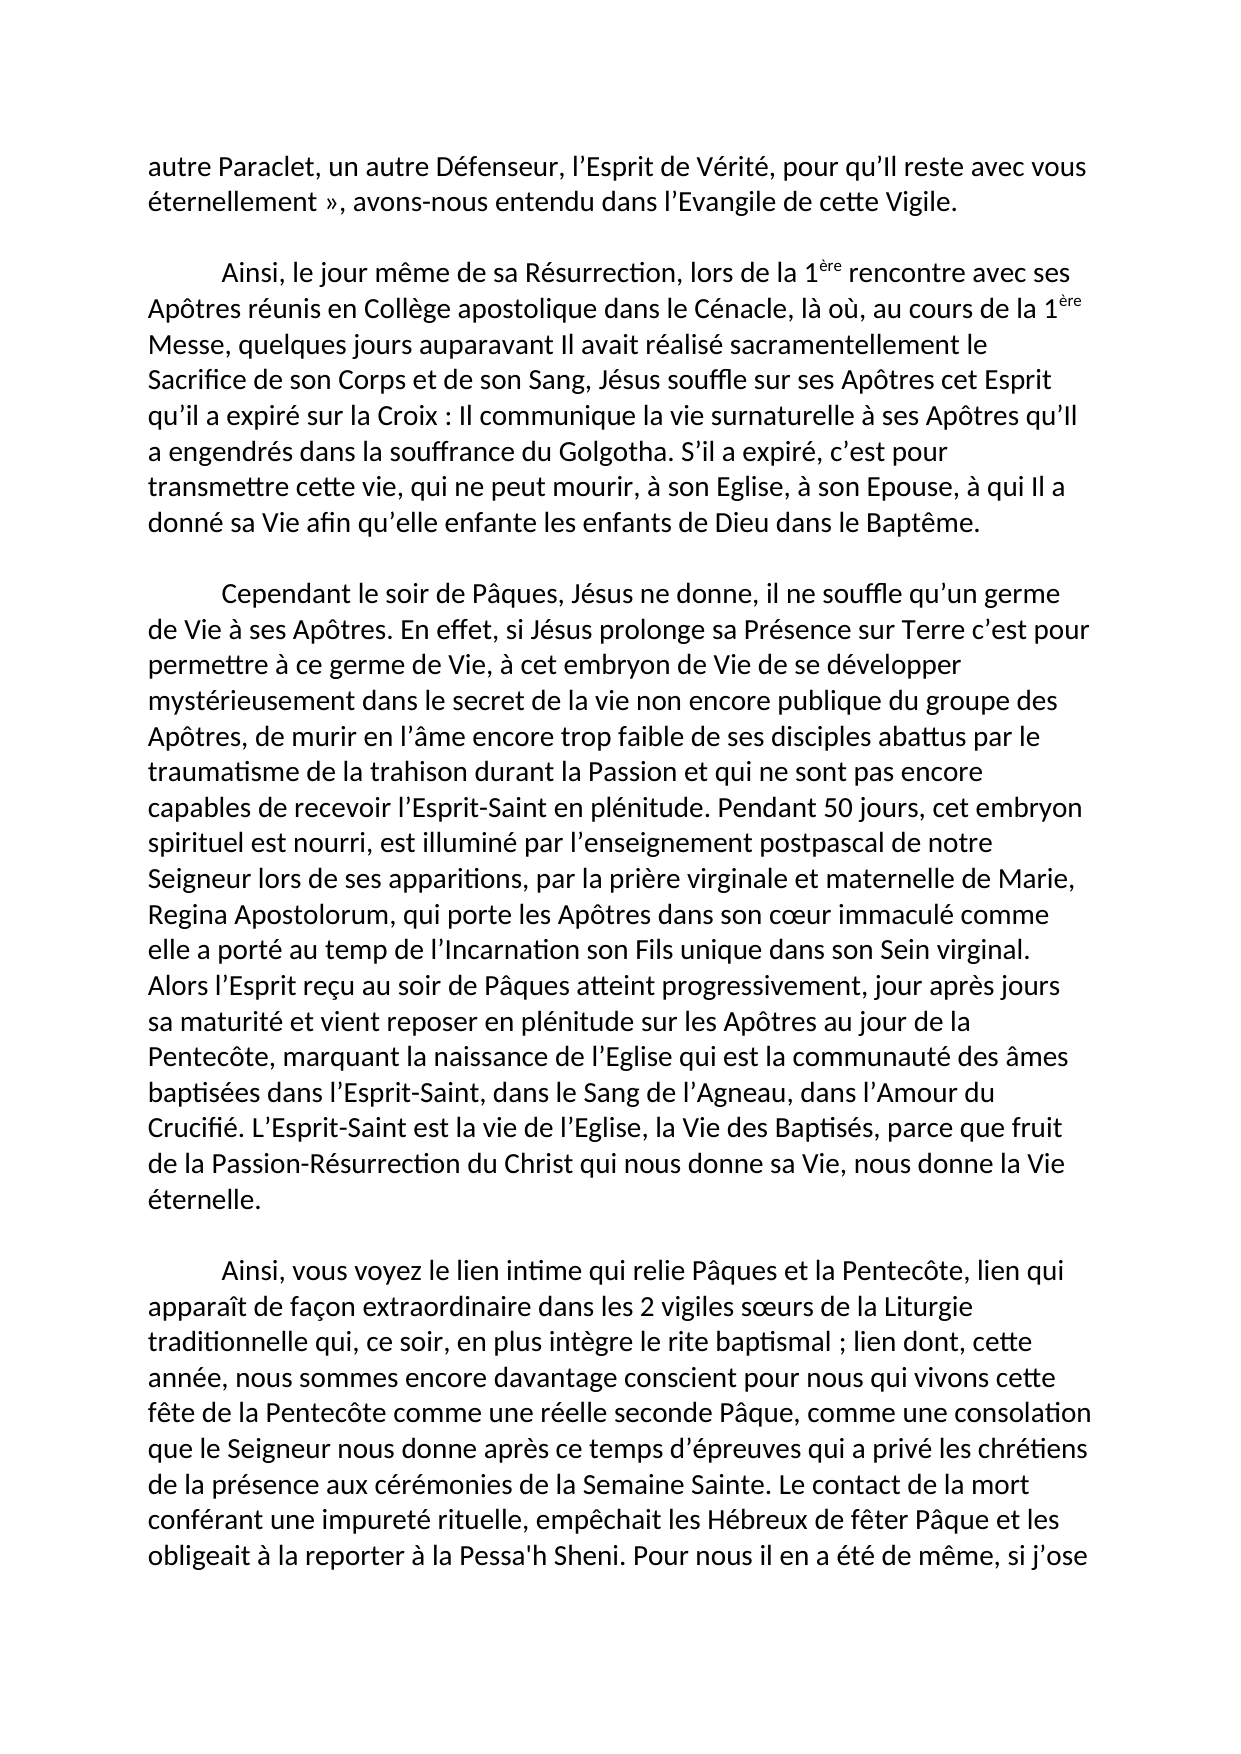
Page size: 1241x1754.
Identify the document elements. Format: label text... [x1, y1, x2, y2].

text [148, 148, 1093, 219]
text Cependant le soir de Pâques, Jésus ne donne, il ne souffle qu’un germe de Vie à ses Apôtres. En effet, si Jésus prolonge sa Présence sur Terre c’est pour permettre à ce germe de Vie, à cet embryon de Vie de se développer mystérieusement dans le secret de la vie non encore publique du groupe des Apôtres, de murir en l’âme encore trop faible de ses disciples abattus par le traumatisme de la trahison durant la Passion et qui ne sont pas encore capables de recevoir l’Esprit-Saint en plénitude. Pendant 50 jours, cet embryon spirituel est nourri, est illuminé par l’enseignement postpascal de notre Seigneur lors de ses apparitions, par la prière virginale et maternelle de Marie, Regina Apostolorum, qui porte les Apôtres dans son cœur immaculé comme elle a porté au temp de l’Incarnation son Fils unique dans son Sein virginal. Alors l’Esprit reçu au soir de Pâques atteint progressivement, jour après jours sa maturité et vient reposer en plénitude sur les Apôtres au jour de la Pentecôte, marquant la naissance de l’Eglise qui est la communauté des âmes baptisées dans l’Esprit-Saint, dans le Sang de l’Agneau, dans l’Amour du Crucifié. L’Esprit-Saint est la vie de l’Eglise, la Vie des Baptisés, parce que fruit de la Passion-Résurrection du Christ qui nous donne sa Vie, nous donne la Vie éternelle. [148, 575, 1093, 1216]
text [148, 1252, 1093, 1573]
text Ainsi, le jour même de sa Résurrection, lors de la 1ère rencontre avec ses Apôtres réunis en Collège apostolique dans le Cénacle, là où, au cours de la 1ère Messe, quelques jours auparavant Il avait réalisé sacramentellement le Sacrifice de son Corps et de son Sang, Jésus souffle sur ses Apôtres cet Esprit qu’il a expiré sur la Croix : Il communique la vie surnaturelle à ses Apôtres qu’Il a engendrés dans la souffrance du Golgotha. S’il a expiré, c’est pour transmettre cette vie, qui ne peut mourir, à son Eglise, à son Epouse, à qui Il a donné sa Vie afin qu’elle enfante les enfants de Dieu dans le Baptême. [148, 254, 1093, 539]
